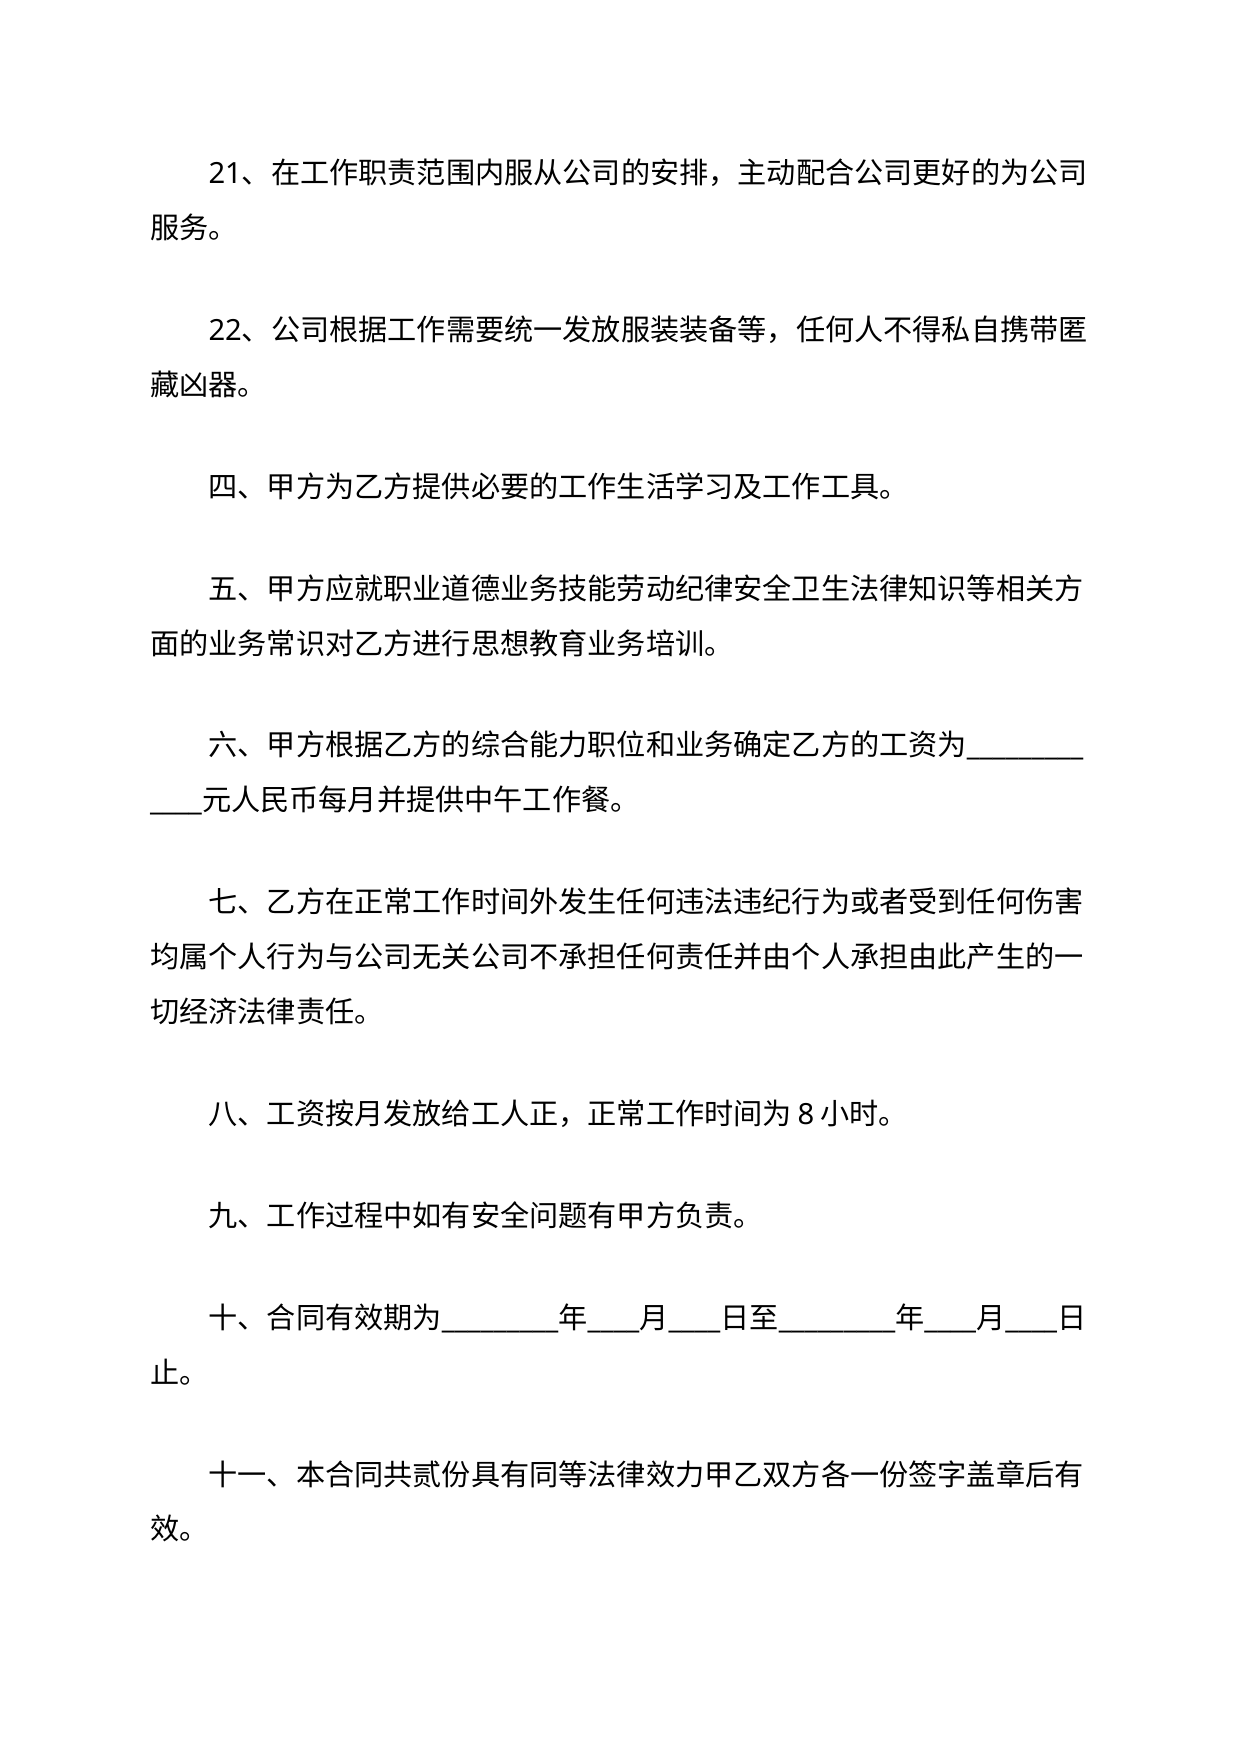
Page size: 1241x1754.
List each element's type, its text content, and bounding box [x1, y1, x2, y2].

text 十、合同有效期为_________年____月____日至_________年____月____日止。 [150, 1294, 1090, 1392]
text 五、甲方应就职业道德业务技能劳动纪律安全卫生法律知识等相关方面的业务常识对乙方进行思想教育业务培训。 [150, 565, 1090, 662]
text 22、公司根据工作需要统一发放服装装备等，任何人不得私自携带匿藏凶器。 [150, 307, 1090, 404]
text 九、工作过程中如有安全问题有甲方负责。 [150, 1192, 1090, 1235]
text 十一、本合同共贰份具有同等法律效力甲乙双方各一份签字盖章后有效。 [150, 1451, 1090, 1548]
text 21、在工作职责范围内服从公司的安排，主动配合公司更好的为公司服务。 [150, 150, 1090, 247]
text 四、甲方为乙方提供必要的工作生活学习及工作工具。 [150, 463, 1090, 506]
text 七、乙方在正常工作时间外发生任何违法违纪行为或者受到任何伤害均属个人行为与公司无关公司不承担任何责任并由个人承担由此产生的一切经济法律责任。 [150, 879, 1090, 1031]
text 六、甲方根据乙方的综合能力职位和业务确定乙方的工资为_____________元人民币每月并提供中午工作餐。 [150, 722, 1090, 819]
text 八、工资按月发放给工人正，正常工作时间为8小时。 [150, 1091, 1090, 1133]
